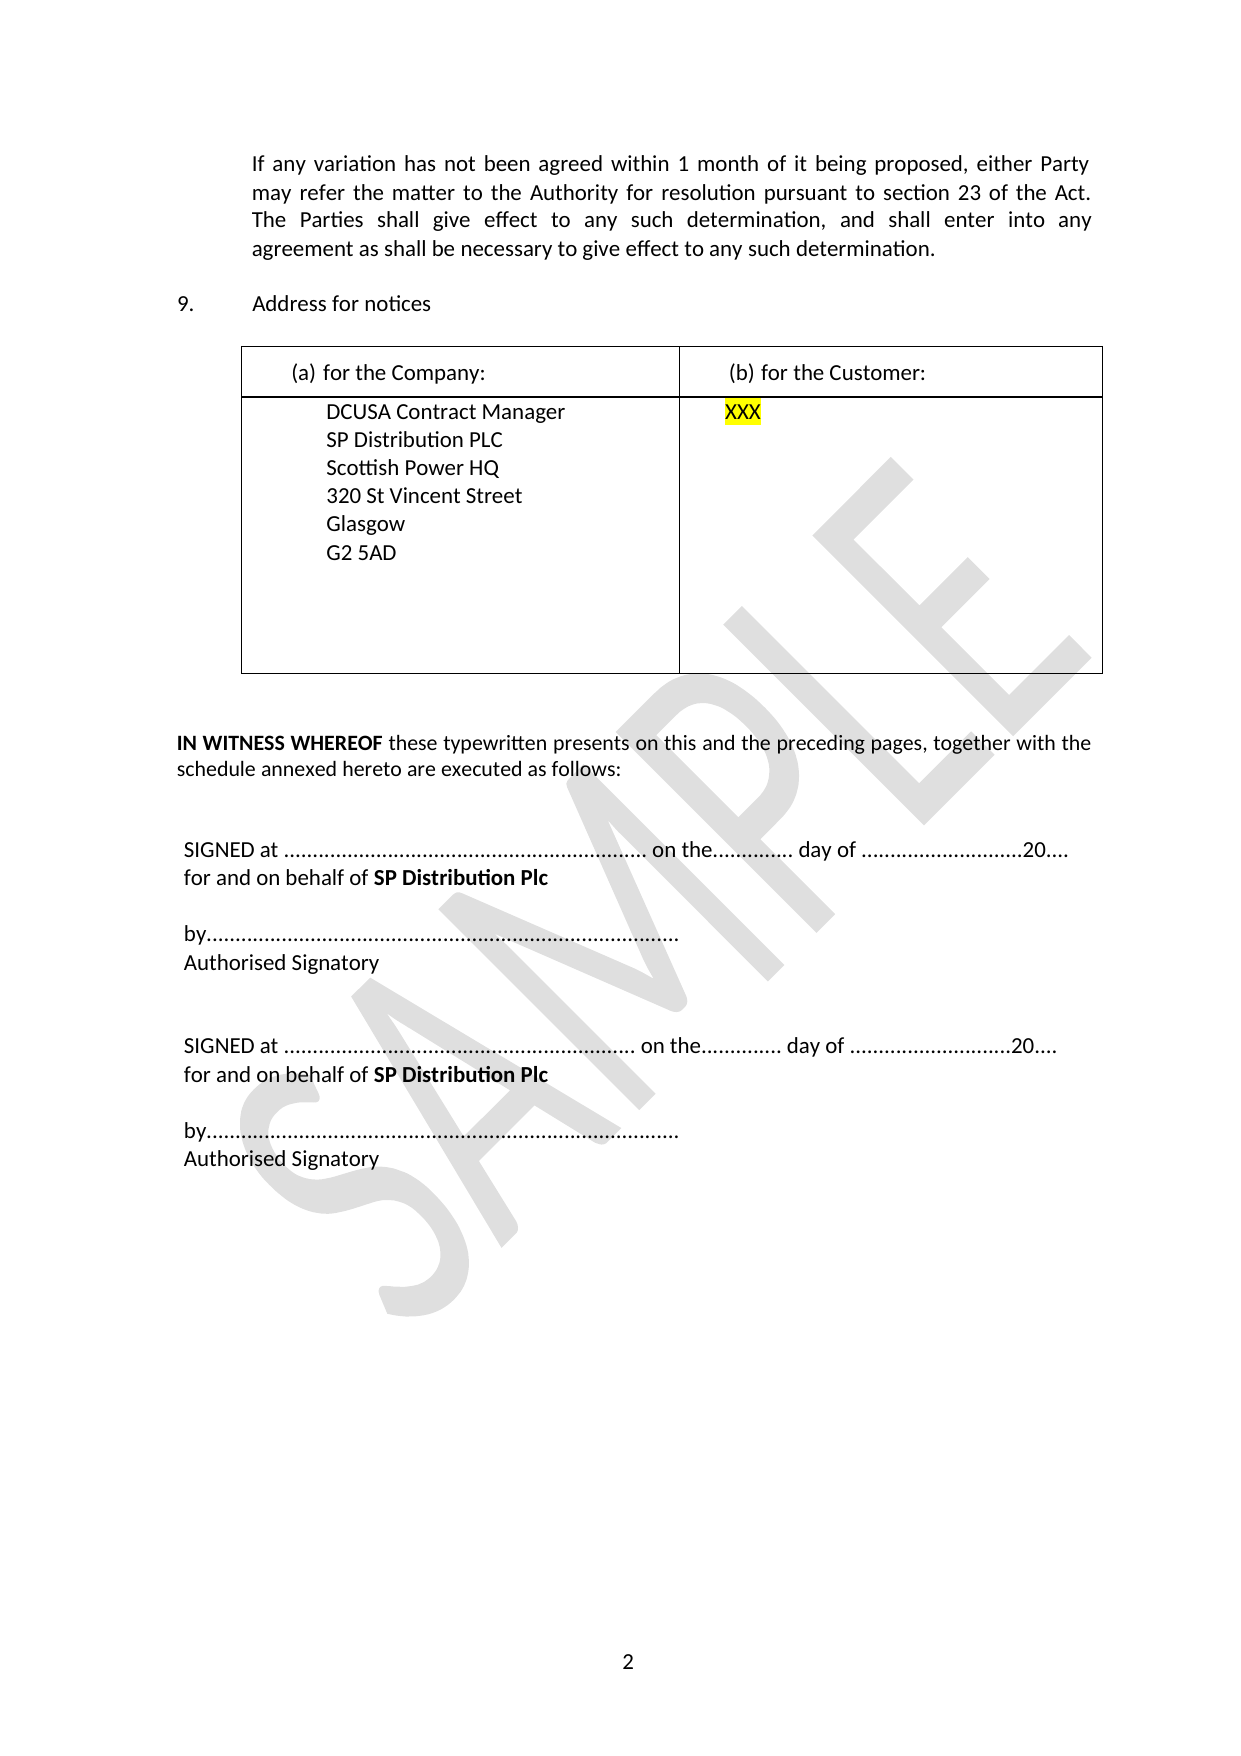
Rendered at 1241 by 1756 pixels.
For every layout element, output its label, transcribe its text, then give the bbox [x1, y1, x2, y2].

text Authorised Signatory [184, 948, 1148, 976]
text If any variation has not been agreed within 1 month of it being proposed, either Party may refer the matter to the Authority for resolution pursuant to section 23 of the Act. The Parties shall give effect to any such determination, and shall enter into any agreement as shall be necessary to give effect to any such determination. [252, 149, 1092, 262]
table_cell XXX [680, 398, 1102, 672]
table_header (a) for the Company: [242, 347, 679, 396]
text SIGNED at ............................................................... on the.............. day of ............................20.... [184, 836, 1148, 863]
text by.................................................................................. [184, 1116, 1148, 1144]
list Address for notices [177, 289, 1148, 317]
text Authorised Signatory [184, 1144, 1148, 1172]
text by.................................................................................. [184, 919, 1148, 948]
table_cell DCUSA Contract Manager SP Distribution PLC Scottish Power HQ 320 St Vincent Street Glasgow G2 5AD [242, 398, 679, 672]
text for and on behalf of SP Distribution Plc [184, 863, 1148, 892]
text IN WITNESS WHEREOF these typewritten presents on this and the preceding pages, together with the schedule annexed hereto are executed as follows: [177, 729, 1092, 782]
text for and on behalf of SP Distribution Plc [184, 1060, 1148, 1088]
text SIGNED at ............................................................. on the.............. day of ............................20.... [184, 1032, 1148, 1060]
table_header (b) for the Customer: [680, 347, 1102, 396]
